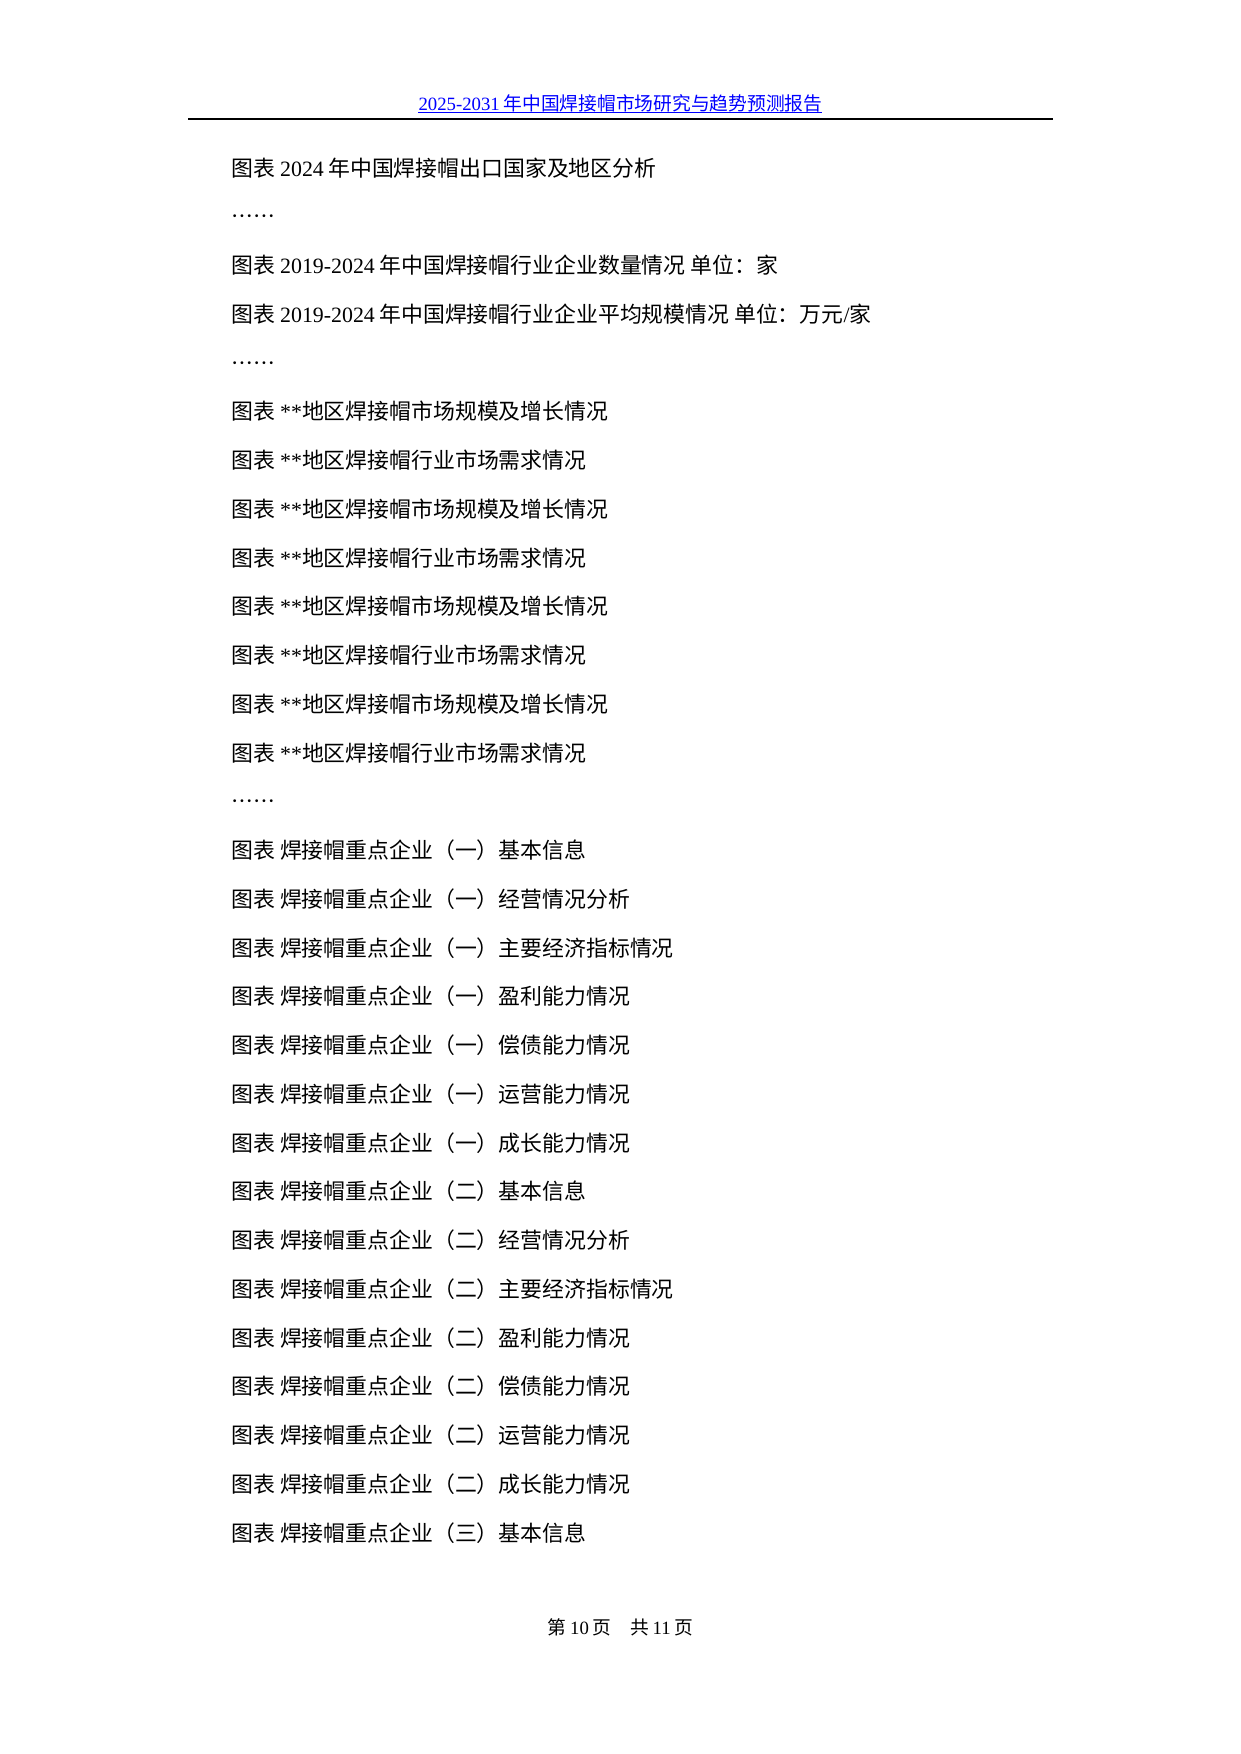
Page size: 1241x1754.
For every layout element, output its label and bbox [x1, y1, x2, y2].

text [187, 150, 1053, 1548]
